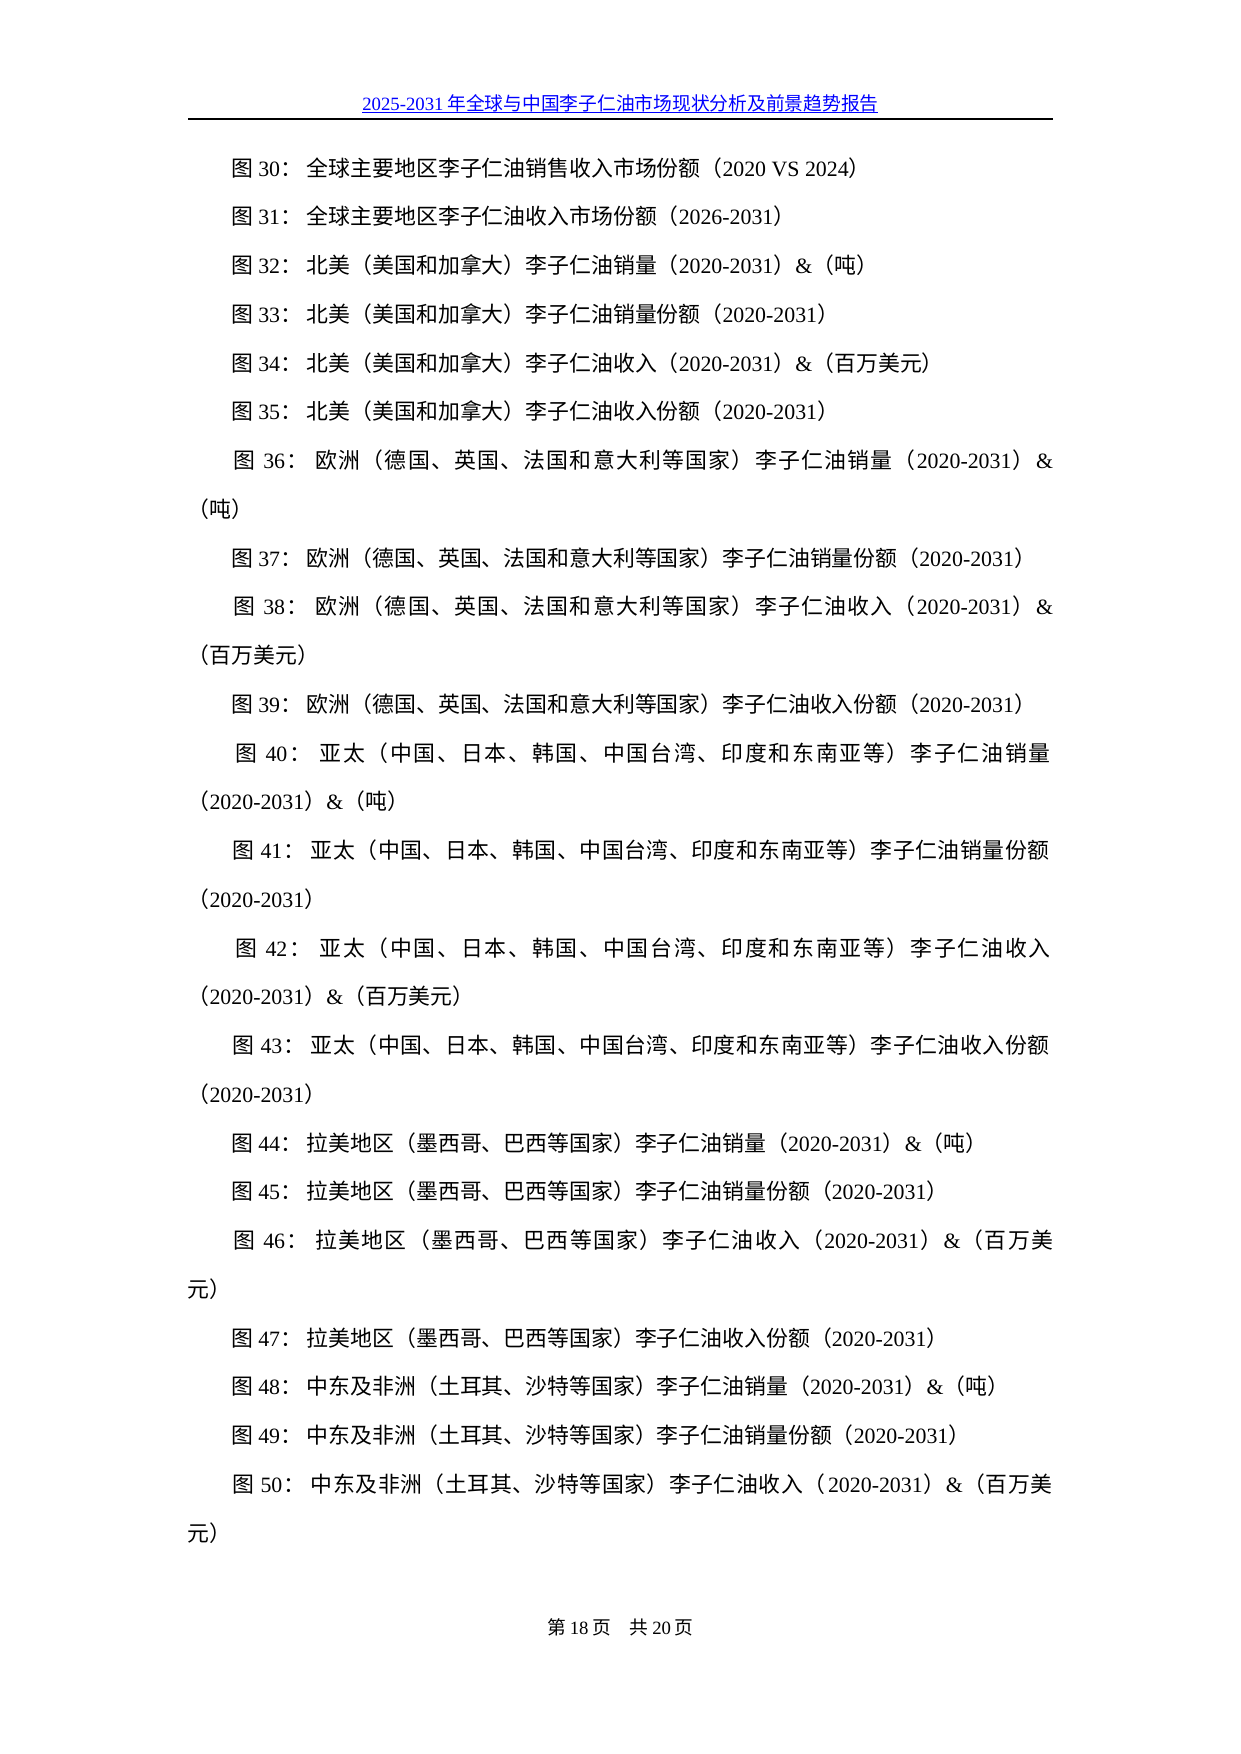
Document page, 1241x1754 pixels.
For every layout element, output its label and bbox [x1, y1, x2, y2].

text [187, 150, 1053, 1548]
